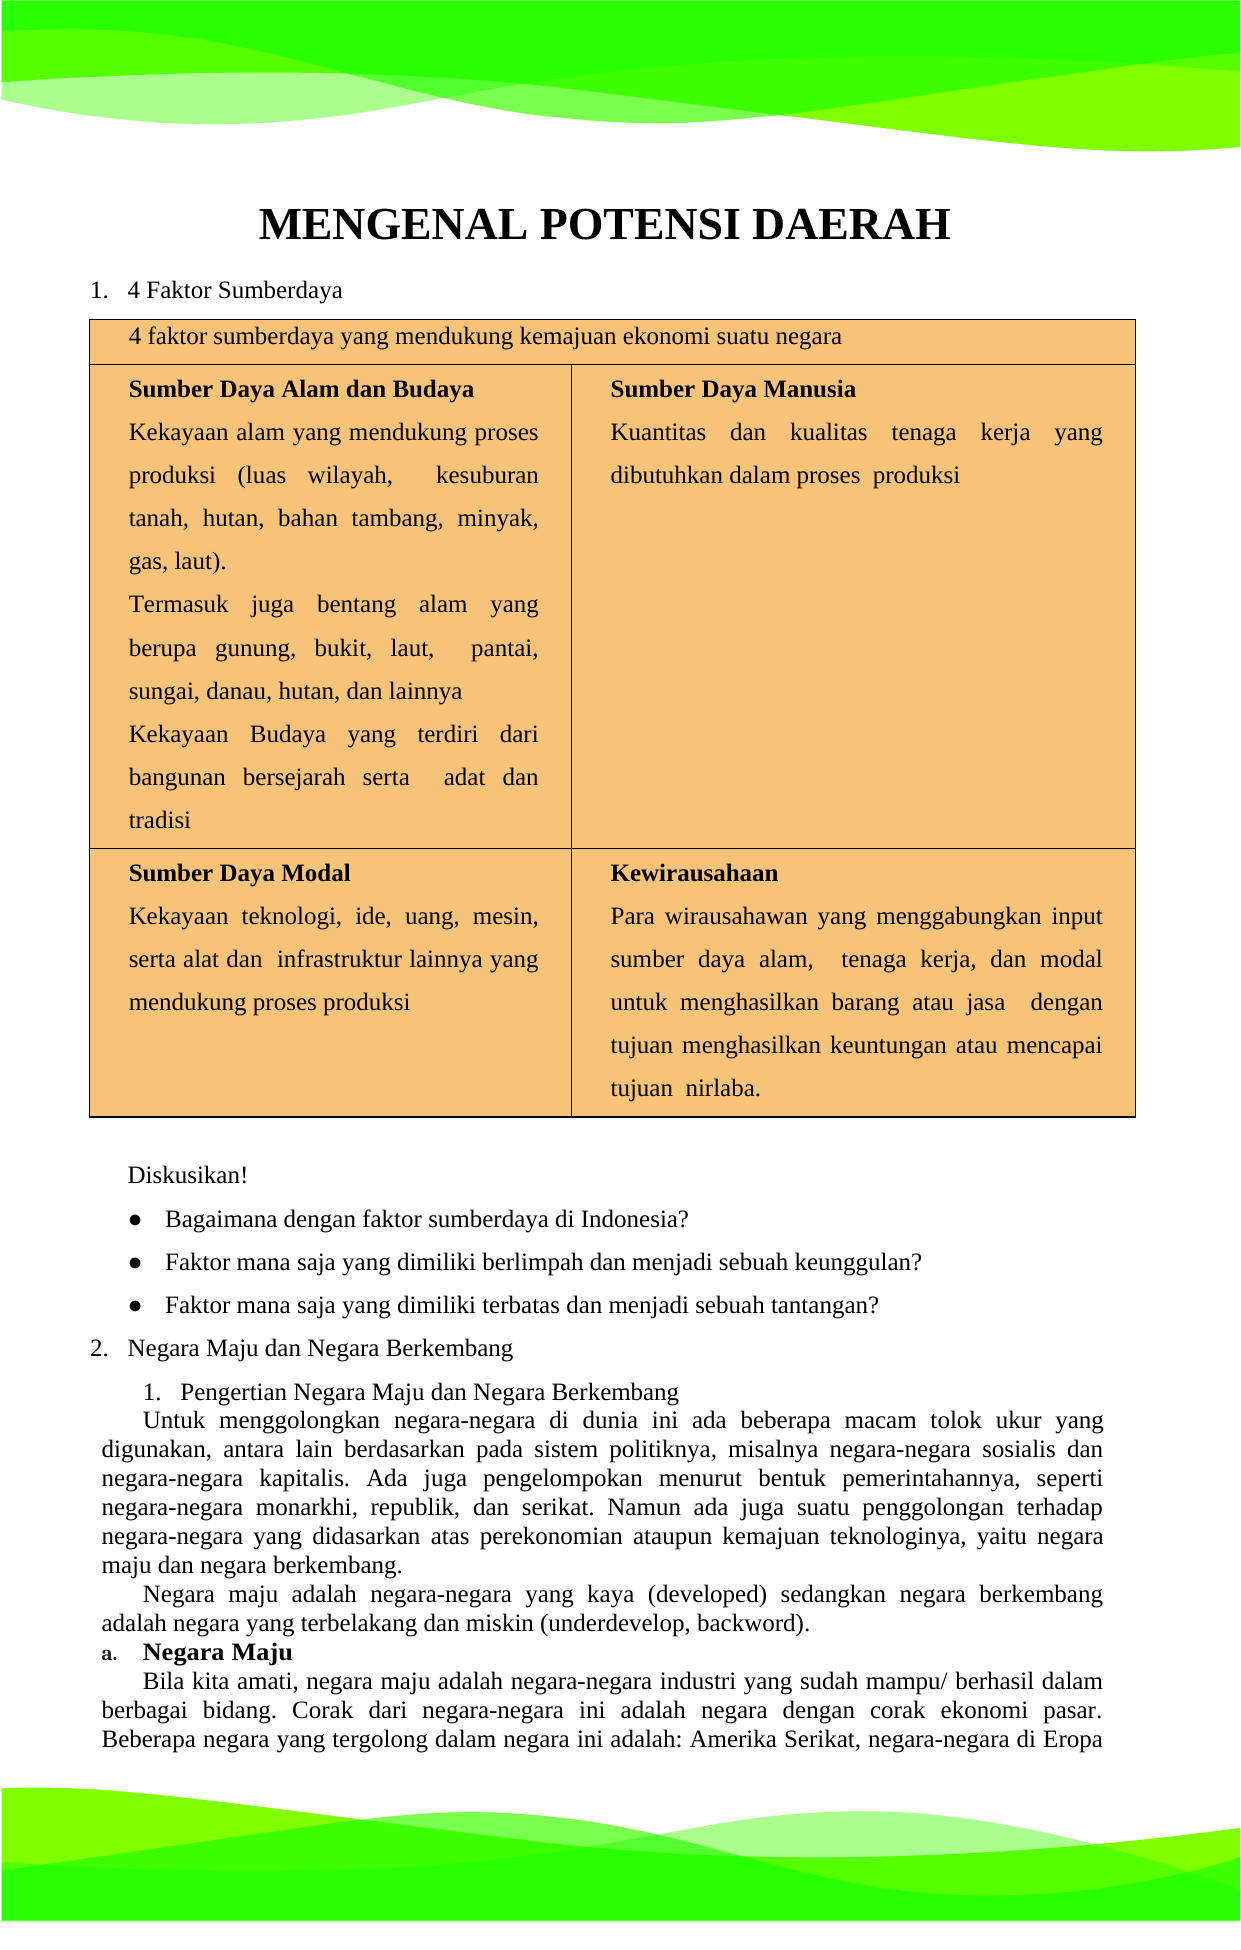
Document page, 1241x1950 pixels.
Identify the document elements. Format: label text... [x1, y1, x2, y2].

list Negara Maju [101, 1637, 1150, 1666]
list Negara Maju dan Negara Berkembang [90, 1333, 1119, 1362]
table_cell Sumber Daya Manusia Kuantitas dan kualitas tenaga kerja yang dibutuhkan dalam proses produksi [572, 365, 1135, 848]
picture [1, 1773, 1241, 1922]
table_cell Kewirausahaan Para wirausahawan yang menggabungkan input sumber daya alam, tenaga kerja, dan modal untuk menghasilkan barang atau jasa dengan tujuan menghasilkan keuntungan atau mencapai tujuan nirlaba. [572, 849, 1135, 1116]
list 4 Faktor Sumberdaya [90, 276, 1119, 304]
text MENGENAL POTENSI DAERAH [90, 196, 1119, 249]
table_header 4 faktor sumberdaya yang mendukung kemajuan ekonomi suatu negara [90, 320, 1135, 364]
list Bagaimana dengan faktor sumberdaya di Indonesia? [127, 1204, 1119, 1233]
list Faktor mana saja yang dimiliki terbatas dan menjadi sebuah tantangan? [127, 1290, 1119, 1319]
list Pengertian Negara Maju dan Negara Berkembang [143, 1377, 1104, 1405]
list Faktor mana saja yang dimiliki berlimpah dan menjadi sebuah keunggulan? [127, 1247, 1119, 1276]
text Negara maju adalah negara-negara yang kaya (developed) sedangkan negara berkembang adalah negara yang terbelakang dan miskin (underdevelop, backword). [101, 1579, 1104, 1637]
table_cell Sumber Daya Alam dan Budaya Kekayaan alam yang mendukung proses produksi (luas wilayah, kesuburan tanah, hutan, bahan tambang, minyak, gas, laut). Termasuk juga bentang alam yang berupa gunung, bukit, laut, pantai, sungai, danau, hutan, dan lainnya Kekayaan Budaya yang terdiri dari bangunan bersejarah serta adat dan tradisi [90, 365, 571, 848]
text Untuk menggolongkan negara-negara di dunia ini ada beberapa macam tolok ukur yang digunakan, antara lain berdasarkan pada sistem politiknya, misalnya negara-negara sosialis dan negara-negara kapitalis. Ada juga pengelompokan menurut bentuk pemerintahannya, seperti negara-negara monarkhi, republik, dan serikat. Namun ada juga suatu penggolongan terhadap negara-negara yang didasarkan atas perekonomian ataupun kemajuan teknologinya, yaitu negara maju dan negara berkembang. [101, 1406, 1104, 1579]
table_cell Sumber Daya Modal Kekayaan teknologi, ide, uang, mesin, serta alat dan infrastruktur lainnya yang mendukung proses produksi [90, 849, 571, 1116]
picture [1, 0, 1241, 156]
list Diskusikan! [127, 1161, 1119, 1189]
